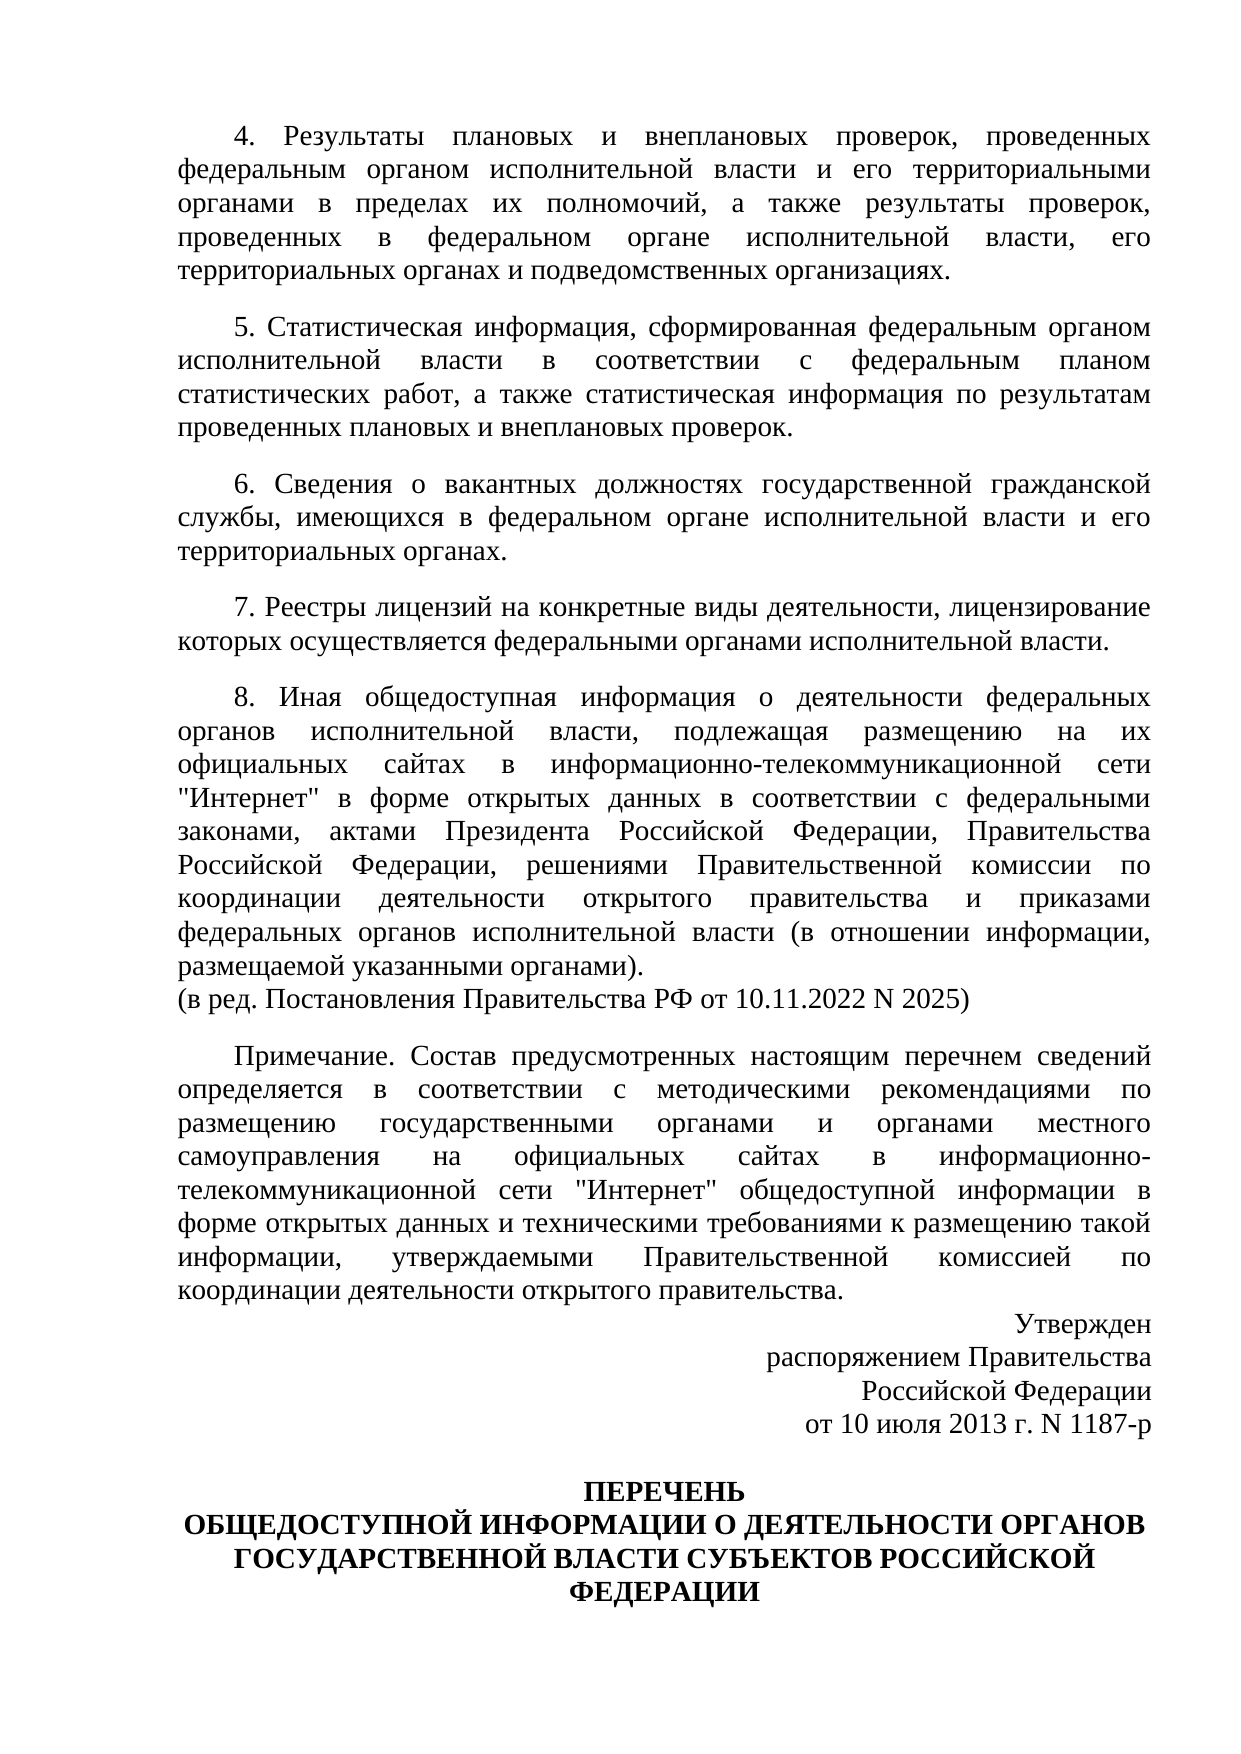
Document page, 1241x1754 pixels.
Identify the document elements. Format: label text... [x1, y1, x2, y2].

text 6. Сведения о вакантных должностях государственной гражданской службы, имеющихся в федеральном органе исполнительной власти и его территориальных органах. [177, 466, 1152, 566]
text Примечание. Состав предусмотренных настоящим перечнем сведений определяется в соответствии с методическими рекомендациями по размещению государственными органами и органами местного самоуправления на официальных сайтах в информационно-телекоммуникационной сети "Интернет" общедоступной информации в форме открытых данных и техническими требованиями к размещению такой информации, утверждаемыми Правительственной комиссией по координации деятельности открытого правительства. [177, 1038, 1152, 1306]
title ОБЩЕДОСТУПНОЙ ИНФОРМАЦИИ О ДЕЯТЕЛЬНОСТИ ОРГАНОВ [177, 1507, 1152, 1541]
text 5. Статистическая информация, сформированная федеральным органом исполнительной власти в соответствии с федеральным планом статистических работ, а также статистическая информация по результатам проведенных плановых и внеплановых проверок. [177, 309, 1152, 443]
text 8. Иная общедоступная информация о деятельности федеральных органов исполнительной власти, подлежащая размещению на их официальных сайтах в информационно-телекоммуникационной сети "Интернет" в форме открытых данных в соответствии с федеральными законами, актами Президента Российской Федерации, Правительства Российской Федерации, решениями Правительственной комиссии по координации деятельности открытого правительства и приказами федеральных органов исполнительной власти (в отношении информации, размещаемой указанными органами). [177, 679, 1152, 981]
text 7. Реестры лицензий на конкретные виды деятельности, лицензирование которых осуществляется федеральными органами исполнительной власти. [177, 589, 1152, 656]
text распоряжением Правительства [177, 1339, 1152, 1373]
title ГОСУДАРСТВЕННОЙ ВЛАСТИ СУБЪЕКТОВ РОССИЙСКОЙ ФЕДЕРАЦИИ [177, 1541, 1152, 1608]
text Российской Федерации [177, 1373, 1152, 1407]
text Утвержден [177, 1306, 1152, 1339]
text (в ред. Постановления Правительства РФ от 10.11.2022 N 2025) [177, 981, 1152, 1015]
text от 10 июля 2013 г. N 1187-р [177, 1407, 1152, 1440]
title ПЕРЕЧЕНЬ [177, 1474, 1152, 1507]
text 4. Результаты плановых и внеплановых проверок, проведенных федеральным органом исполнительной власти и его территориальными органами в пределах их полномочий, а также результаты проверок, проведенных в федеральном органе исполнительной власти, его территориальных органах и подведомственных организациях. [177, 118, 1152, 286]
